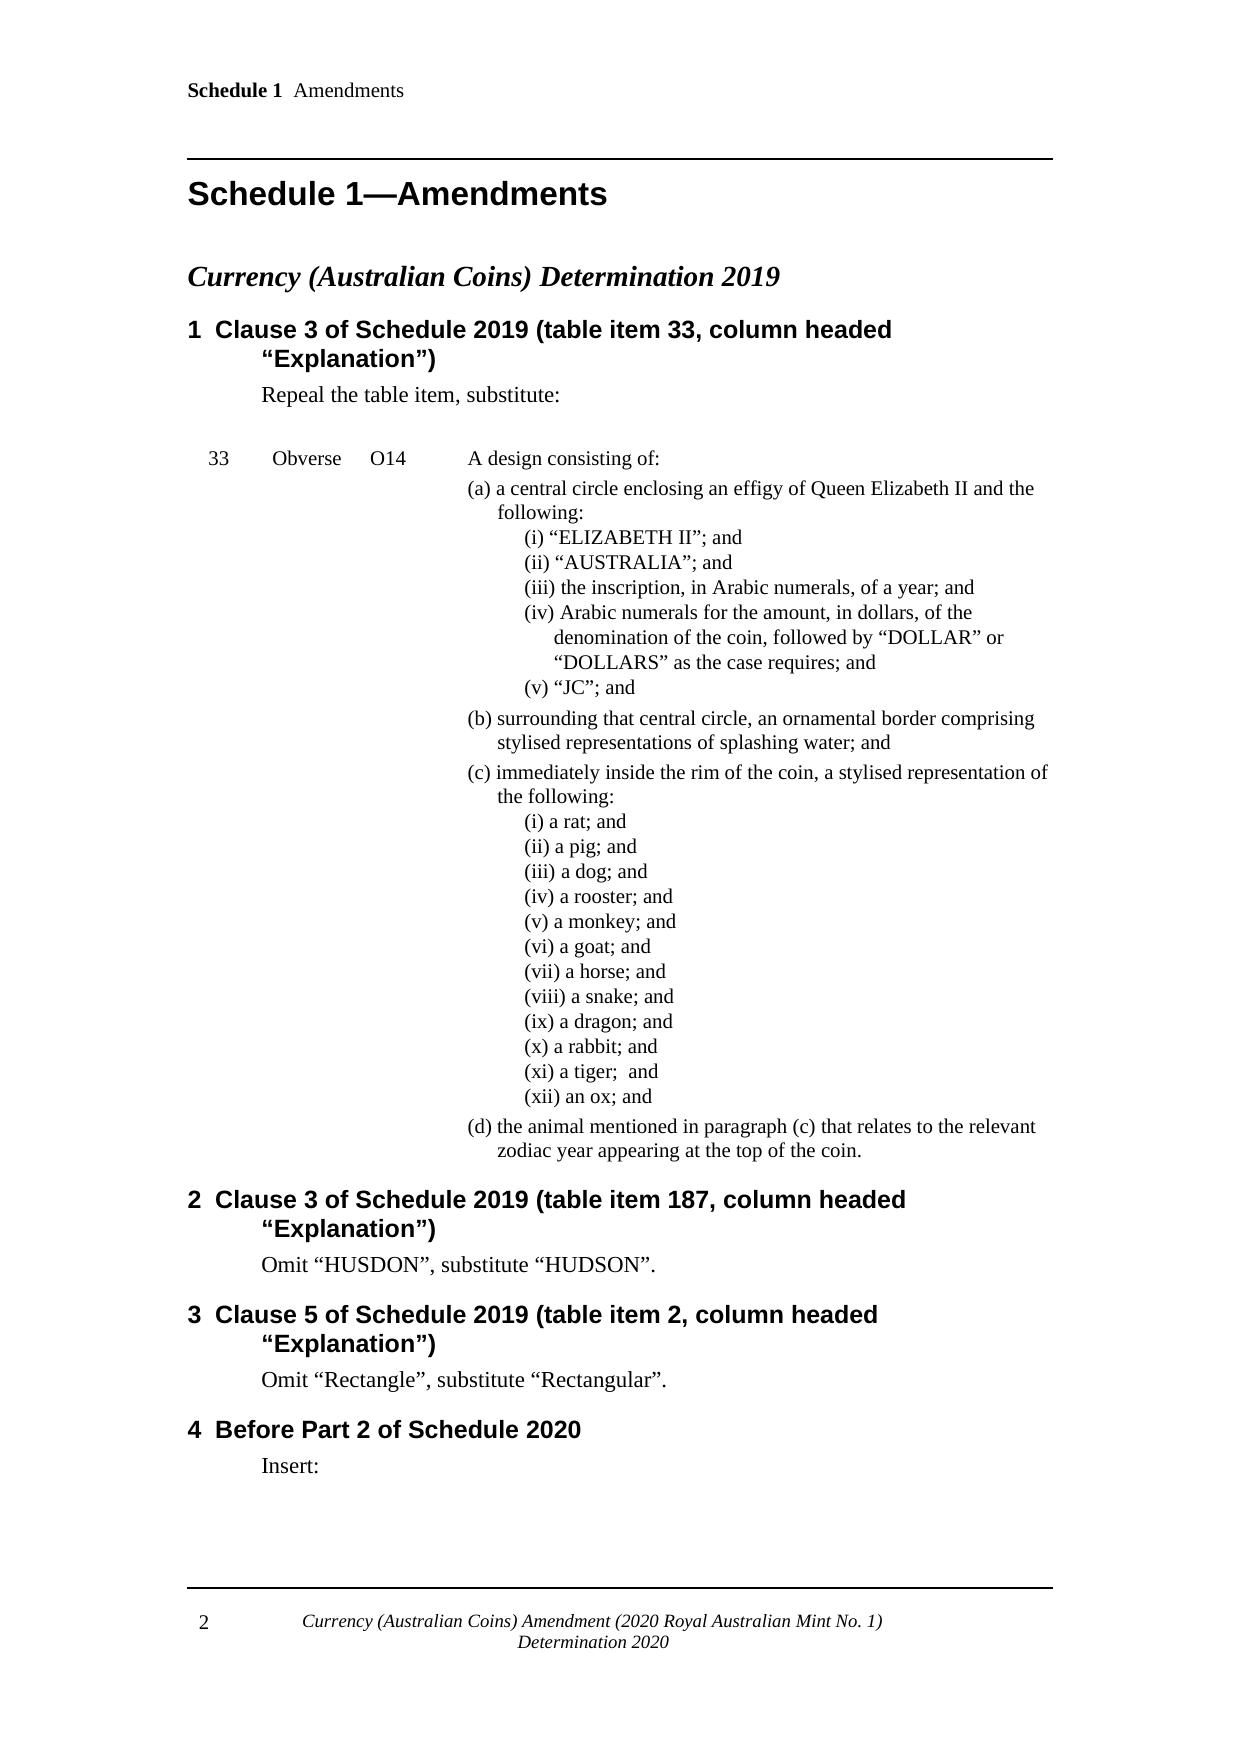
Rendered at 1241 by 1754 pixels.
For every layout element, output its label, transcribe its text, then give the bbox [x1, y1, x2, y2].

table_header O14 [359, 439, 456, 1162]
text 3 Clause 5 of Schedule 2019 (table item 2, column headed “Explanation”) [187, 1300, 1053, 1358]
table_header A design consisting of: (a) a central circle enclosing an effigy of Queen Elizabeth II and the following: (i) “ELIZABETH II”; and (ii) “AUSTRALIA”; and (iii) the inscription, in Arabic numerals, of a year; and (iv) Arabic numerals for the amount, in dollars, of the denomination of the coin, followed by “DOLLAR” or “DOLLARS” as the case requires; and (v) “JC”; and (b) surrounding that central circle, an ornamental border comprising stylised representations of splashing water; and (c) immediately inside the rim of the coin, a stylised representation of the following: (i) a rat; and (ii) a pig; and (iii) a dog; and (iv) a rooster; and (v) a monkey; and (vi) a goat; and (vii) a horse; and (viii) a snake; and (ix) a dragon; and (x) a rabbit; and (xi) a tiger; and (xii) an ox; and (d) the animal mentioned in paragraph (c) that relates to the relevant zodiac year appearing at the top of the coin. [456, 439, 1069, 1162]
text 2 Clause 3 of Schedule 2019 (table item 187, column headed “Explanation”) [187, 1185, 1053, 1243]
text 4 Before Part 2 of Schedule 2020 [187, 1416, 1053, 1444]
text Omit “Rectangle”, substitute “Rectangular”. [261, 1366, 1053, 1393]
text Schedule 1—Amendments [187, 174, 1053, 213]
text Insert: [261, 1453, 1053, 1479]
table_header Obverse [261, 439, 359, 1162]
text 1 Clause 3 of Schedule 2019 (table item 33, column headed “Explanation”) [187, 315, 1053, 373]
text Currency (Australian Coins) Determination 2019 [187, 259, 1053, 292]
text Omit “HUSDON”, substitute “HUDSON”. [261, 1251, 1053, 1277]
table_header 33 [197, 439, 261, 1162]
text Repeal the table item, substitute: [261, 381, 1053, 407]
